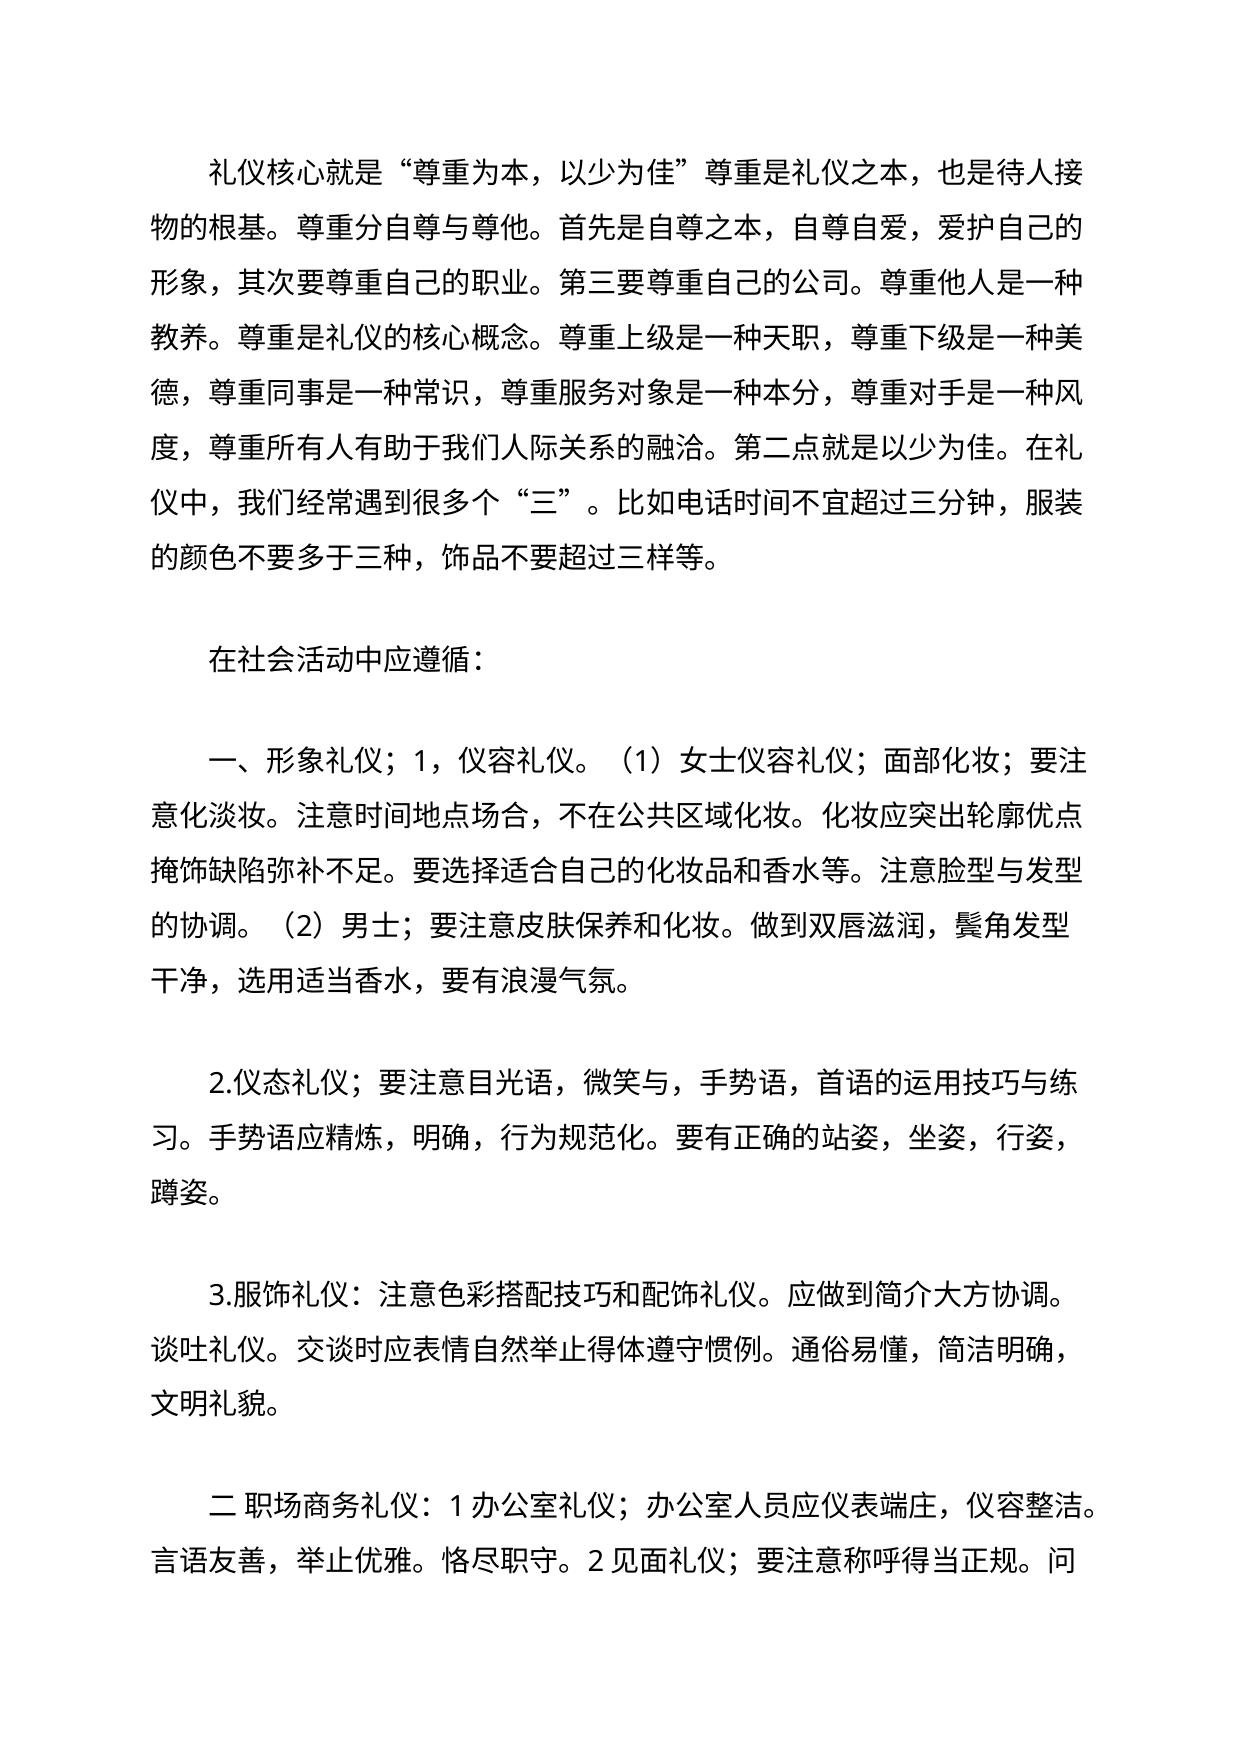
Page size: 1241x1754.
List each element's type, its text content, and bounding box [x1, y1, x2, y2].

text 3.服饰礼仪：注意色彩搭配技巧和配饰礼仪。应做到简介大方协调。谈吐礼仪。交谈时应表情自然举止得体遵守惯例。通俗易懂，简洁明确，文明礼貌。 [150, 1271, 1090, 1423]
text 2.仪态礼仪；要注意目光语，微笑与，手势语，首语的运用技巧与练习。手势语应精炼，明确，行为规范化。要有正确的站姿，坐姿，行姿，蹲姿。 [150, 1059, 1090, 1212]
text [150, 1483, 1090, 1580]
text 礼仪核心就是“尊重为本，以少为佳”尊重是礼仪之本，也是待人接物的根基。尊重分自尊与尊他。首先是自尊之本，自尊自爱，爱护自己的形象，其次要尊重自己的职业。第三要尊重自己的公司。尊重他人是一种教养。尊重是礼仪的核心概念。尊重上级是一种天职，尊重下级是一种美德，尊重同事是一种常识，尊重服务对象是一种本分，尊重对手是一种风度，尊重所有人有助于我们人际关系的融洽。第二点就是以少为佳。在礼仪中，我们经常遇到很多个“三”。比如电话时间不宜超过三分钟，服装的颜色不要多于三种，饰品不要超过三样等。 [150, 150, 1090, 577]
text 在社会活动中应遵循： [150, 636, 1090, 678]
text 一、形象礼仪；1，仪容礼仪。（1）女士仪容礼仪；面部化妆；要注意化淡妆。注意时间地点场合，不在公共区域化妆。化妆应突出轮廓优点掩饰缺陷弥补不足。要选择适合自己的化妆品和香水等。注意脸型与发型的协调。（2）男士；要注意皮肤保养和化妆。做到双唇滋润，鬓角发型干净，选用适当香水，要有浪漫气氛。 [150, 738, 1090, 1000]
